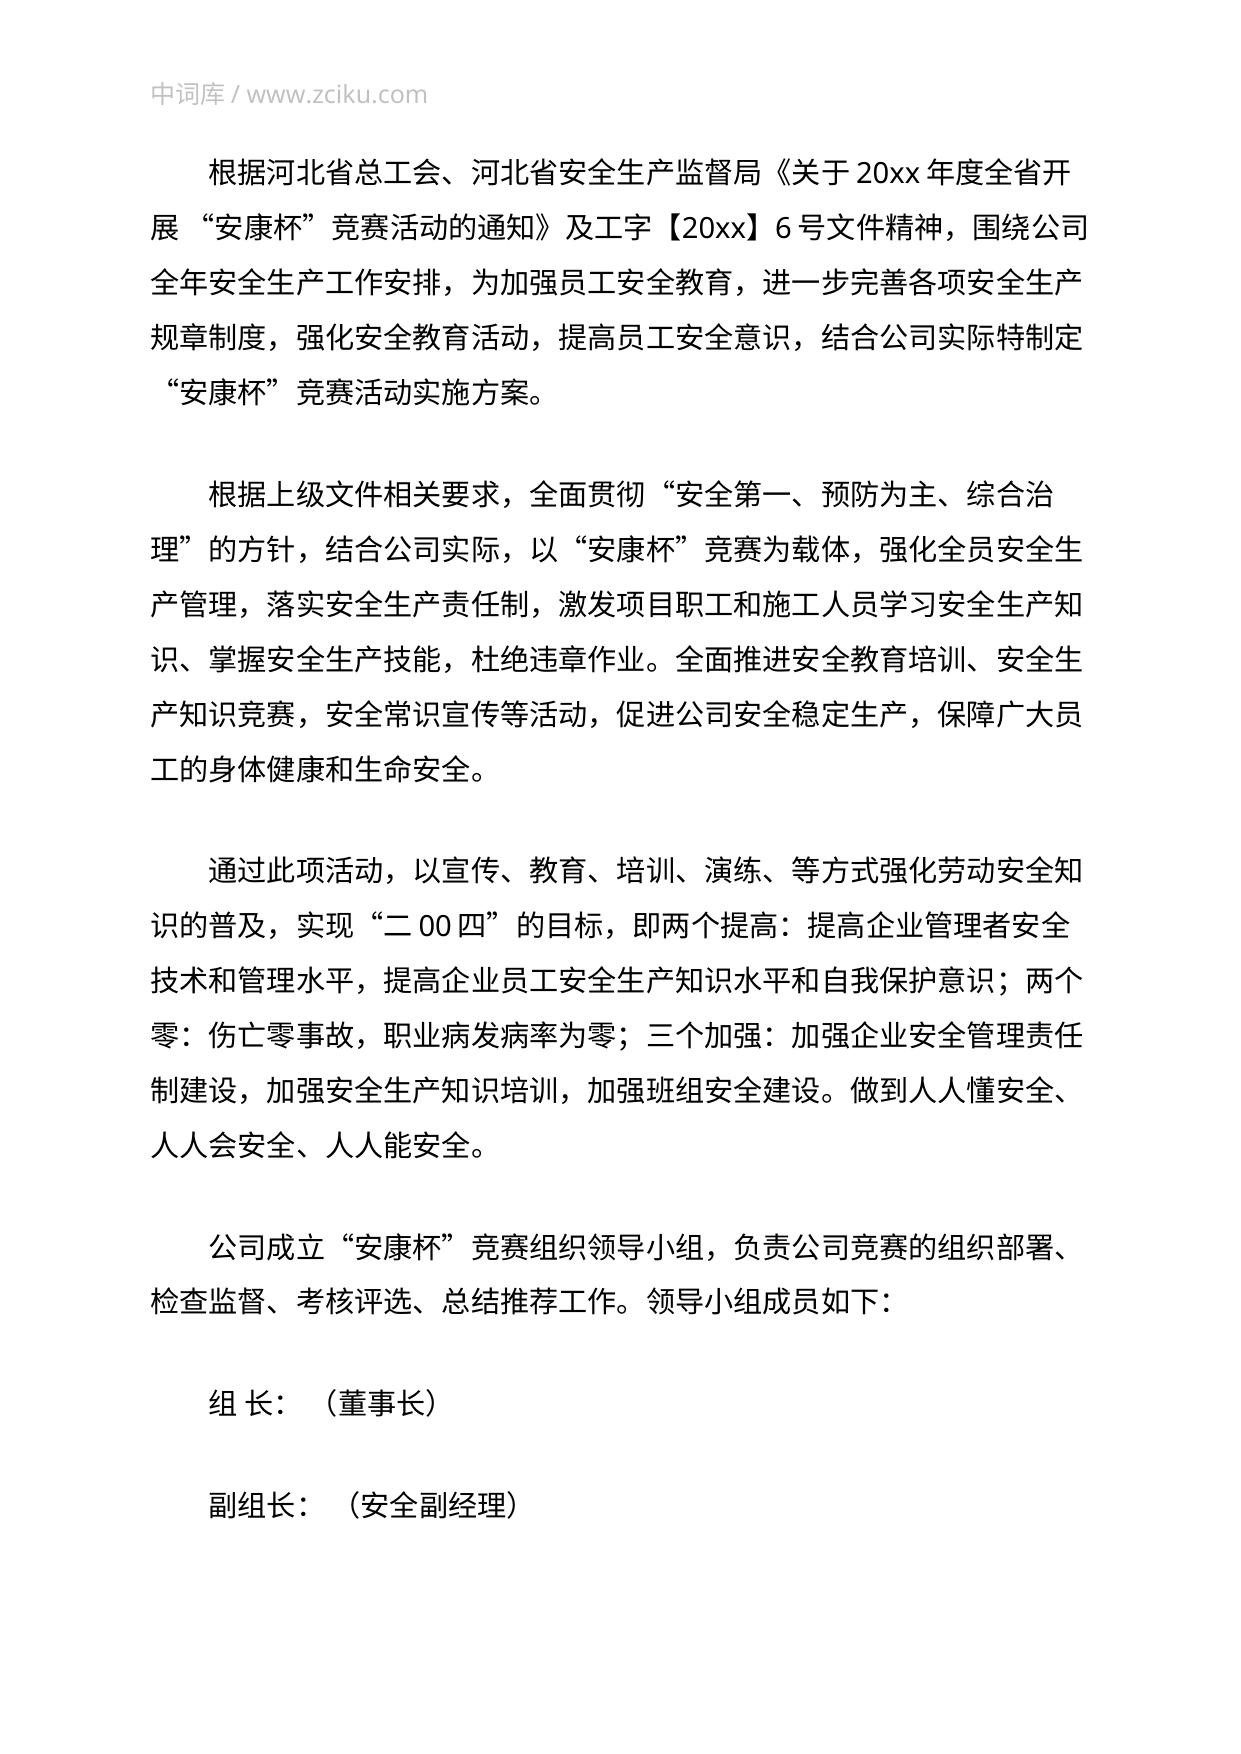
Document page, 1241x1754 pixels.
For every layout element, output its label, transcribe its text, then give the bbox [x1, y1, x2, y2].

text 根据上级文件相关要求，全面贯彻“安全第一、预防为主、综合治理”的方针，结合公司实际，以“安康杯”竞赛为载体，强化全员安全生产管理，落实安全生产责任制，激发项目职工和施工人员学习安全生产知识、掌握安全生产技能，杜绝违章作业。全面推进安全教育培训、安全生产知识竞赛，安全常识宣传等活动，促进公司安全稳定生产，保障广大员工的身体健康和生命安全。 [150, 472, 1090, 788]
text 根据河北省总工会、河北省安全生产监督局《关于20xx年度全省开展 “安康杯”竞赛活动的通知》及工字【20xx】6号文件精神，围绕公司全年安全生产工作安排，为加强员工安全教育，进一步完善各项安全生产规章制度，强化安全教育活动，提高员工安全意识，结合公司实际特制定“安康杯”竞赛活动实施方案。 [150, 150, 1090, 412]
text 通过此项活动，以宣传、教育、培训、演练、等方式强化劳动安全知识的普及，实现“二00四”的目标，即两个提高：提高企业管理者安全技术和管理水平，提高企业员工安全生产知识水平和自我保护意识；两个零：伤亡零事故，职业病发病率为零；三个加强：加强企业安全管理责任制建设，加强安全生产知识培训，加强班组安全建设。做到人人懂安全、人人会安全、人人能安全。 [150, 848, 1090, 1165]
text 组 长： （董事长） [150, 1381, 1090, 1423]
text 公司成立“安康杯”竞赛组织领导小组，负责公司竞赛的组织部署、检查监督、考核评选、总结推荐工作。领导小组成员如下： [150, 1224, 1090, 1321]
text 副组长： （安全副经理） [150, 1483, 1090, 1525]
